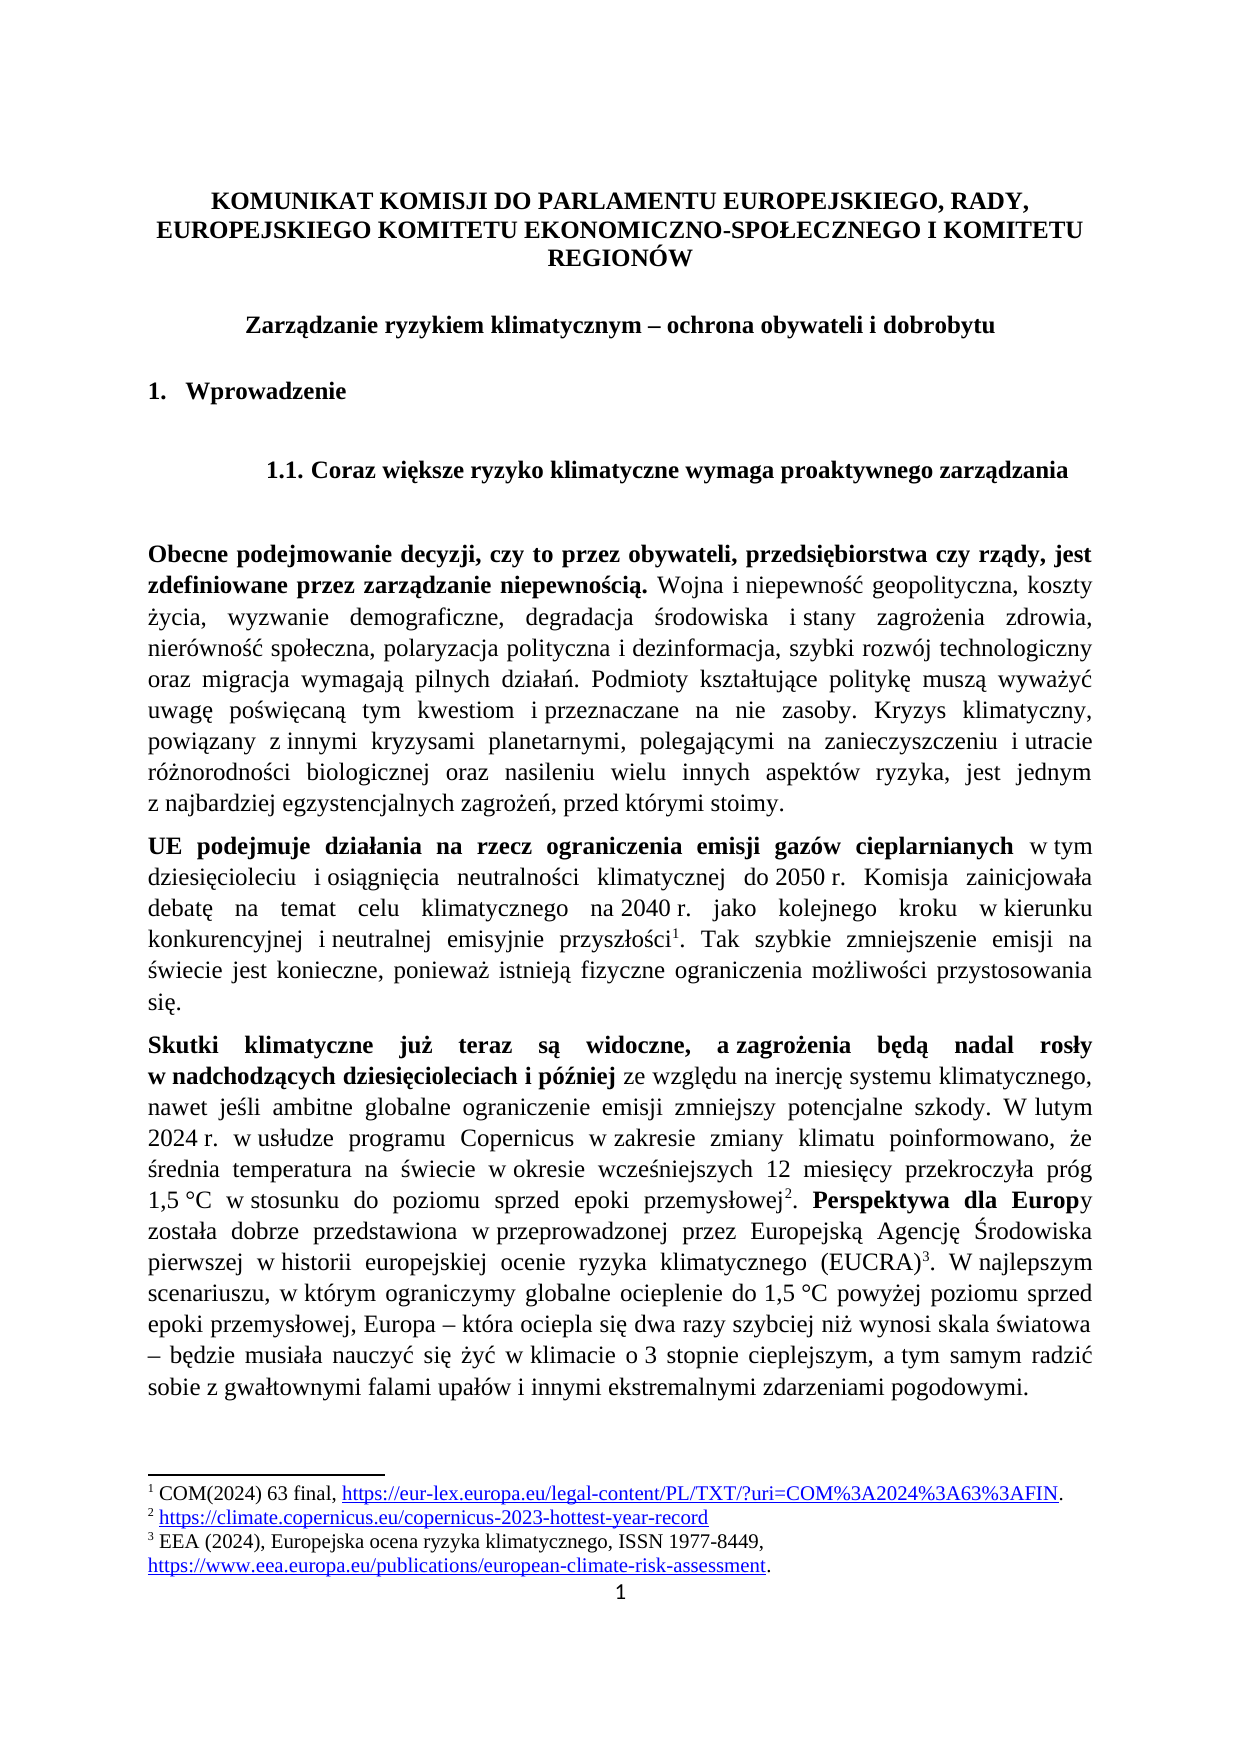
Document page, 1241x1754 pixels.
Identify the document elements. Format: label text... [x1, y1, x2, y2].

text Obecne podejmowanie decyzji, czy to przez obywateli, przedsiębiorstwa czy rządy, jest zdefiniowane przez zarządzanie niepewnością. Wojna i niepewność geopolityczna, koszty życia, wyzwanie demograficzne, degradacja środowiska i stany zagrożenia zdrowia, nierówność społeczna, polaryzacja polityczna i dezinformacja, szybki rozwój technologiczny oraz migracja wymagają pilnych działań. Podmioty kształtujące politykę muszą wyważyć uwagę poświęcaną tym kwestiom i przeznaczane na nie zasoby. Kryzys klimatyczny, powiązany z innymi kryzysami planetarnymi, polegającymi na zanieczyszczeniu i utracie różnorodności biologicznej oraz nasileniu wielu innych aspektów ryzyka, jest jednym z najbardziej egzystencjalnych zagrożeń, przed którymi stoimy. [148, 539, 1093, 817]
text KOMUNIKAT KOMISJI DO PARLAMENTU EUROPEJSKIEGO, RADY, EUROPEJSKIEGO KOMITETU EKONOMICZNO-SPOŁECZNEGO I KOMITETU REGIONÓW [148, 186, 1093, 272]
subtitle Coraz większe ryzyko klimatyczne wymaga proaktywnego zarządzania [266, 455, 1093, 483]
text Zarządzanie ryzykiem klimatycznym – ochrona obywateli i dobrobytu [148, 310, 1093, 338]
text UE podejmuje działania na rzecz ograniczenia emisji gazów cieplarnianych w tym dziesięcioleciu i osiągnięcia neutralności klimatycznej do 2050 r. Komisja zainicjowała debatę na temat celu klimatycznego na 2040 r. jako kolejnego kroku w kierunku konkurencyjnej i neutralnej emisyjnie przyszłości. Tak szybkie zmniejszenie emisji na świecie jest konieczne, ponieważ istnieją fizyczne ograniczenia możliwości przystosowania się. [148, 831, 1093, 1015]
text Skutki klimatyczne już teraz są widoczne, a zagrożenia będą nadal rosły w nadchodzących dziesięcioleciach i później ze względu na inercję systemu klimatycznego, nawet jeśli ambitne globalne ograniczenie emisji zmniejszy potencjalne szkody. W lutym 2024 r. w usłudze programu Copernicus w zakresie zmiany klimatu poinformowano, że średnia temperatura na świecie w okresie wcześniejszych 12 miesięcy przekroczyła próg 1,5 °C w stosunku do poziomu sprzed epoki przemysłowej. Perspektywa dla Europy została dobrze przedstawiona w przeprowadzonej przez Europejską Agencję Środowiska pierwszej w historii europejskiej ocenie ryzyka klimatycznego (EUCRA). W najlepszym scenariuszu, w którym ograniczymy globalne ocieplenie do 1,5 °C powyżej poziomu sprzed epoki przemysłowej, Europa – która ociepla się dwa razy szybciej niż wynosi skala światowa – będzie musiała nauczyć się żyć w klimacie o 3 stopnie cieplejszym, a tym samym radzić sobie z gwałtownymi falami upałów i innymi ekstremalnymi zdarzeniami pogodowymi. [148, 1030, 1093, 1400]
subtitle Wprowadzenie [148, 376, 1093, 405]
